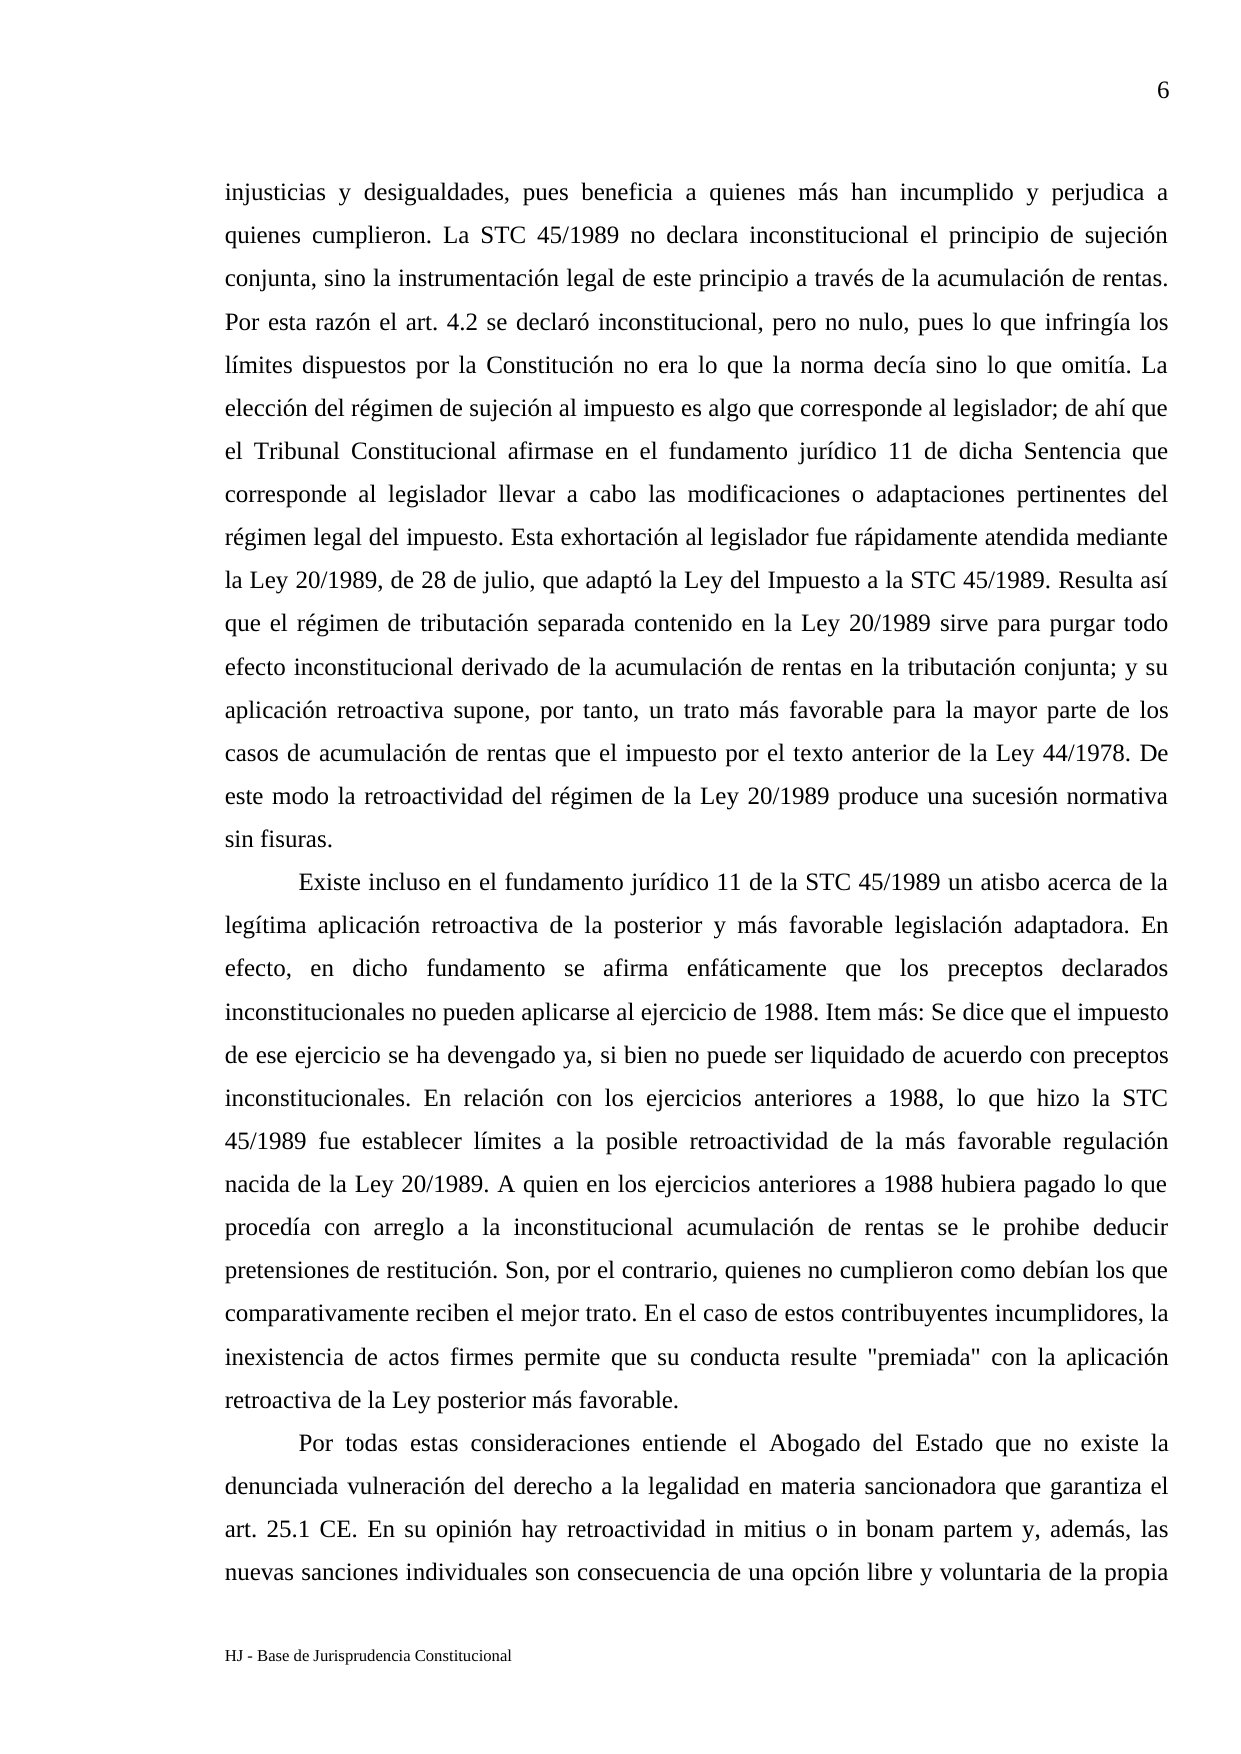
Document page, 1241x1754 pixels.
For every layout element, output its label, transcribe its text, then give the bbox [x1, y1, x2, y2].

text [224, 177, 1169, 853]
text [224, 1428, 1169, 1586]
text Existe incluso en el fundamento jurídico 11 de la STC 45/1989 un atisbo acerca de la legítima aplicación retroactiva de la posterior y más favorable legislación adaptadora. En efecto, en dicho fundamento se afirma enfáticamente que los preceptos declarados inconstitucionales no pueden aplicarse al ejercicio de 1988. Item más: Se dice que el impuesto de ese ejercicio se ha devengado ya, si bien no puede ser liquidado de acuerdo con preceptos inconstitucionales. En relación con los ejercicios anteriores a 1988, lo que hizo la STC 45/1989 fue establecer límites a la posible retroactividad de la más favorable regulación nacida de la Ley 20/1989. A quien en los ejercicios anteriores a 1988 hubiera pagado lo que procedía con arreglo a la inconstitucional acumulación de rentas se le prohibe deducir pretensiones de restitución. Son, por el contrario, quienes no cumplieron como debían los que comparativamente reciben el mejor trato. En el caso de estos contribuyentes incumplidores, la inexistencia de actos firmes permite que su conducta resulte "premiada" con la aplicación retroactiva de la Ley posterior más favorable. [224, 867, 1169, 1413]
